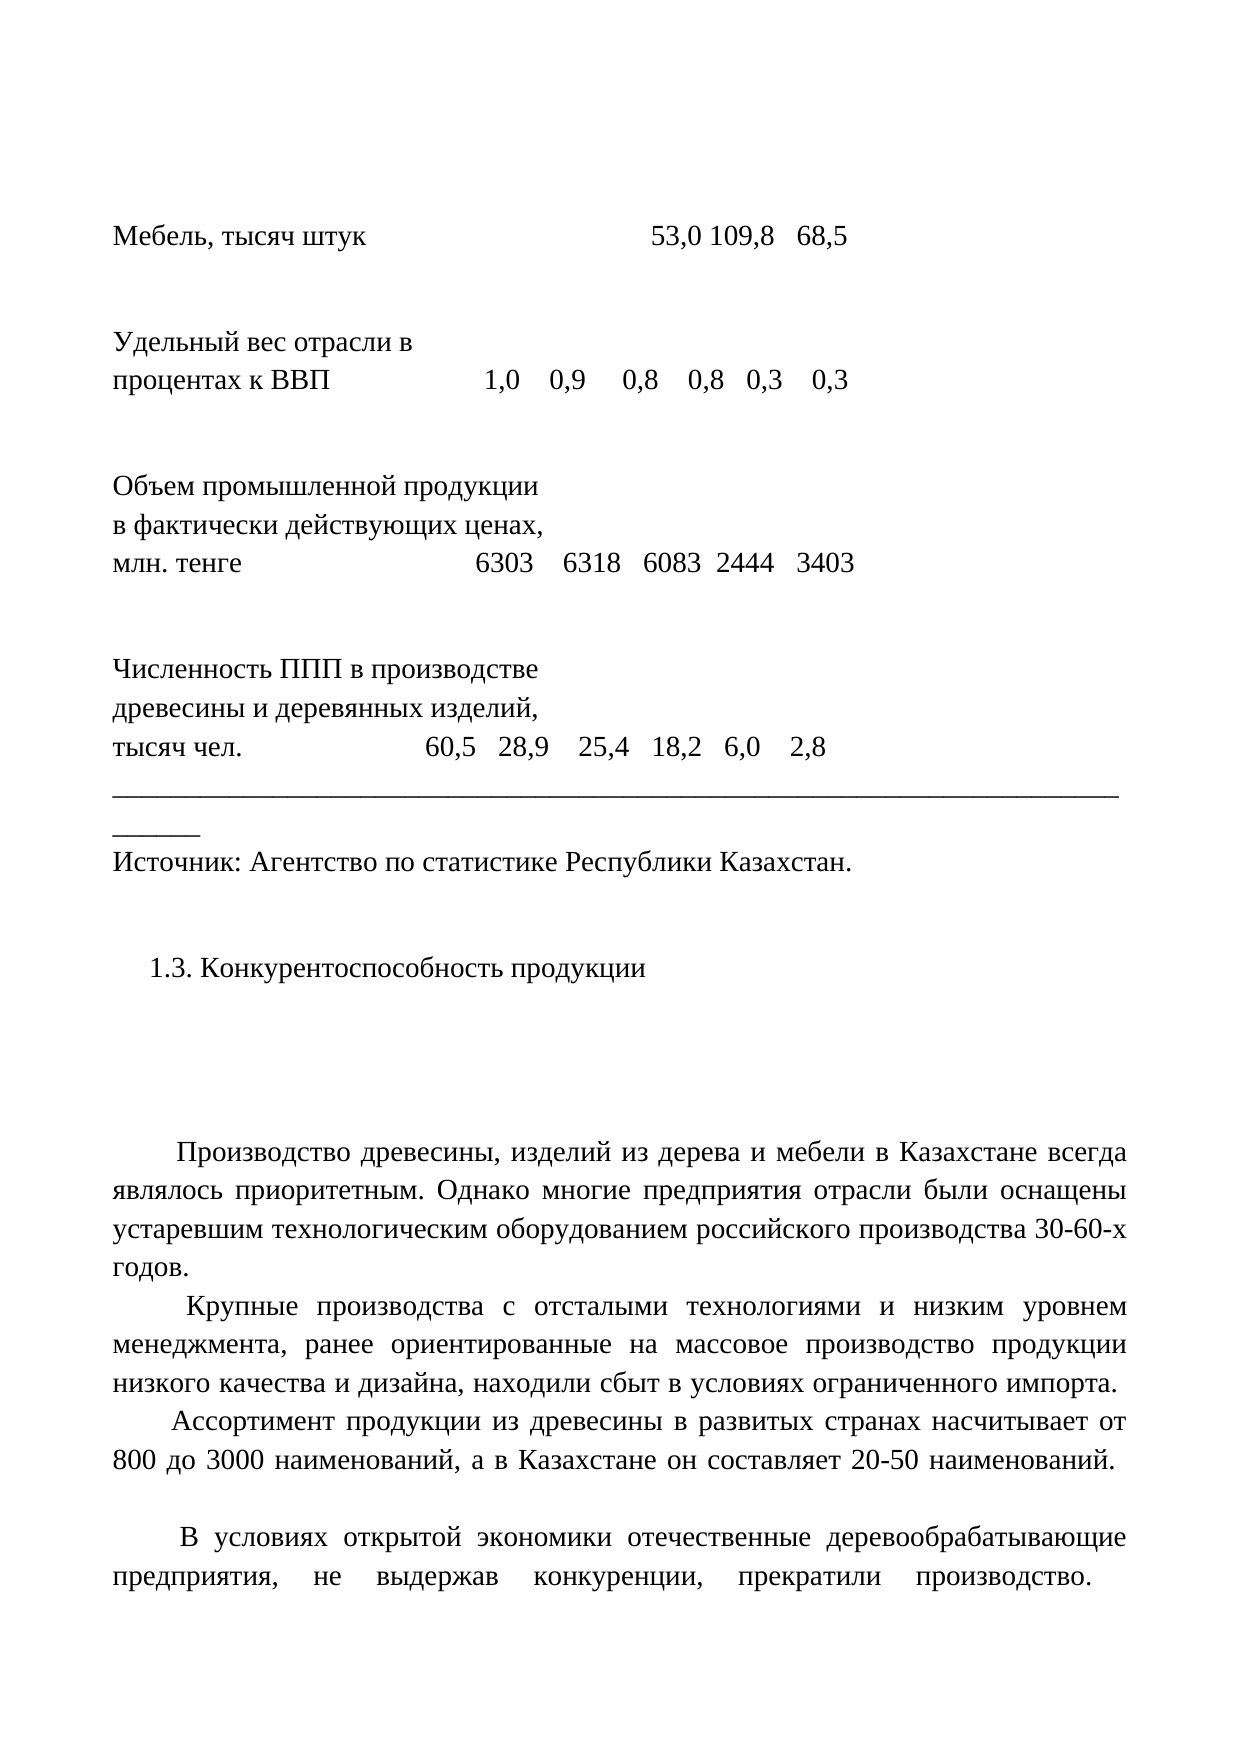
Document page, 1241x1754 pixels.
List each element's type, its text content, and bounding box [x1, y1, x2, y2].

text Удельный вес отрасли в [112, 324, 1128, 357]
text в фактически действующих ценах, [112, 507, 1128, 541]
text ___________________________________________________________________________ [112, 767, 1128, 839]
text тысяч чел. 60,5 28,9 25,4 18,2 6,0 2,8 [112, 729, 1128, 762]
text 1.3. Конкурентоспособность продукции [112, 951, 1128, 984]
text Мебель, тысяч штук 53,0 109,8 68,5 [112, 218, 1128, 251]
text Объем промышленной продукции [112, 468, 1128, 502]
text млн. тенге 6303 6318 6083 2444 3403 [112, 546, 1128, 579]
text Численность ППП в производстве [112, 652, 1128, 685]
text процентах к ВВП 1,0 0,9 0,8 0,8 0,3 0,3 [112, 362, 1128, 396]
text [112, 1095, 1128, 1591]
text Источник: Агентство по статистике Республики Казахстан. [112, 844, 1128, 878]
text древесины и деревянных изделий, [112, 690, 1128, 724]
